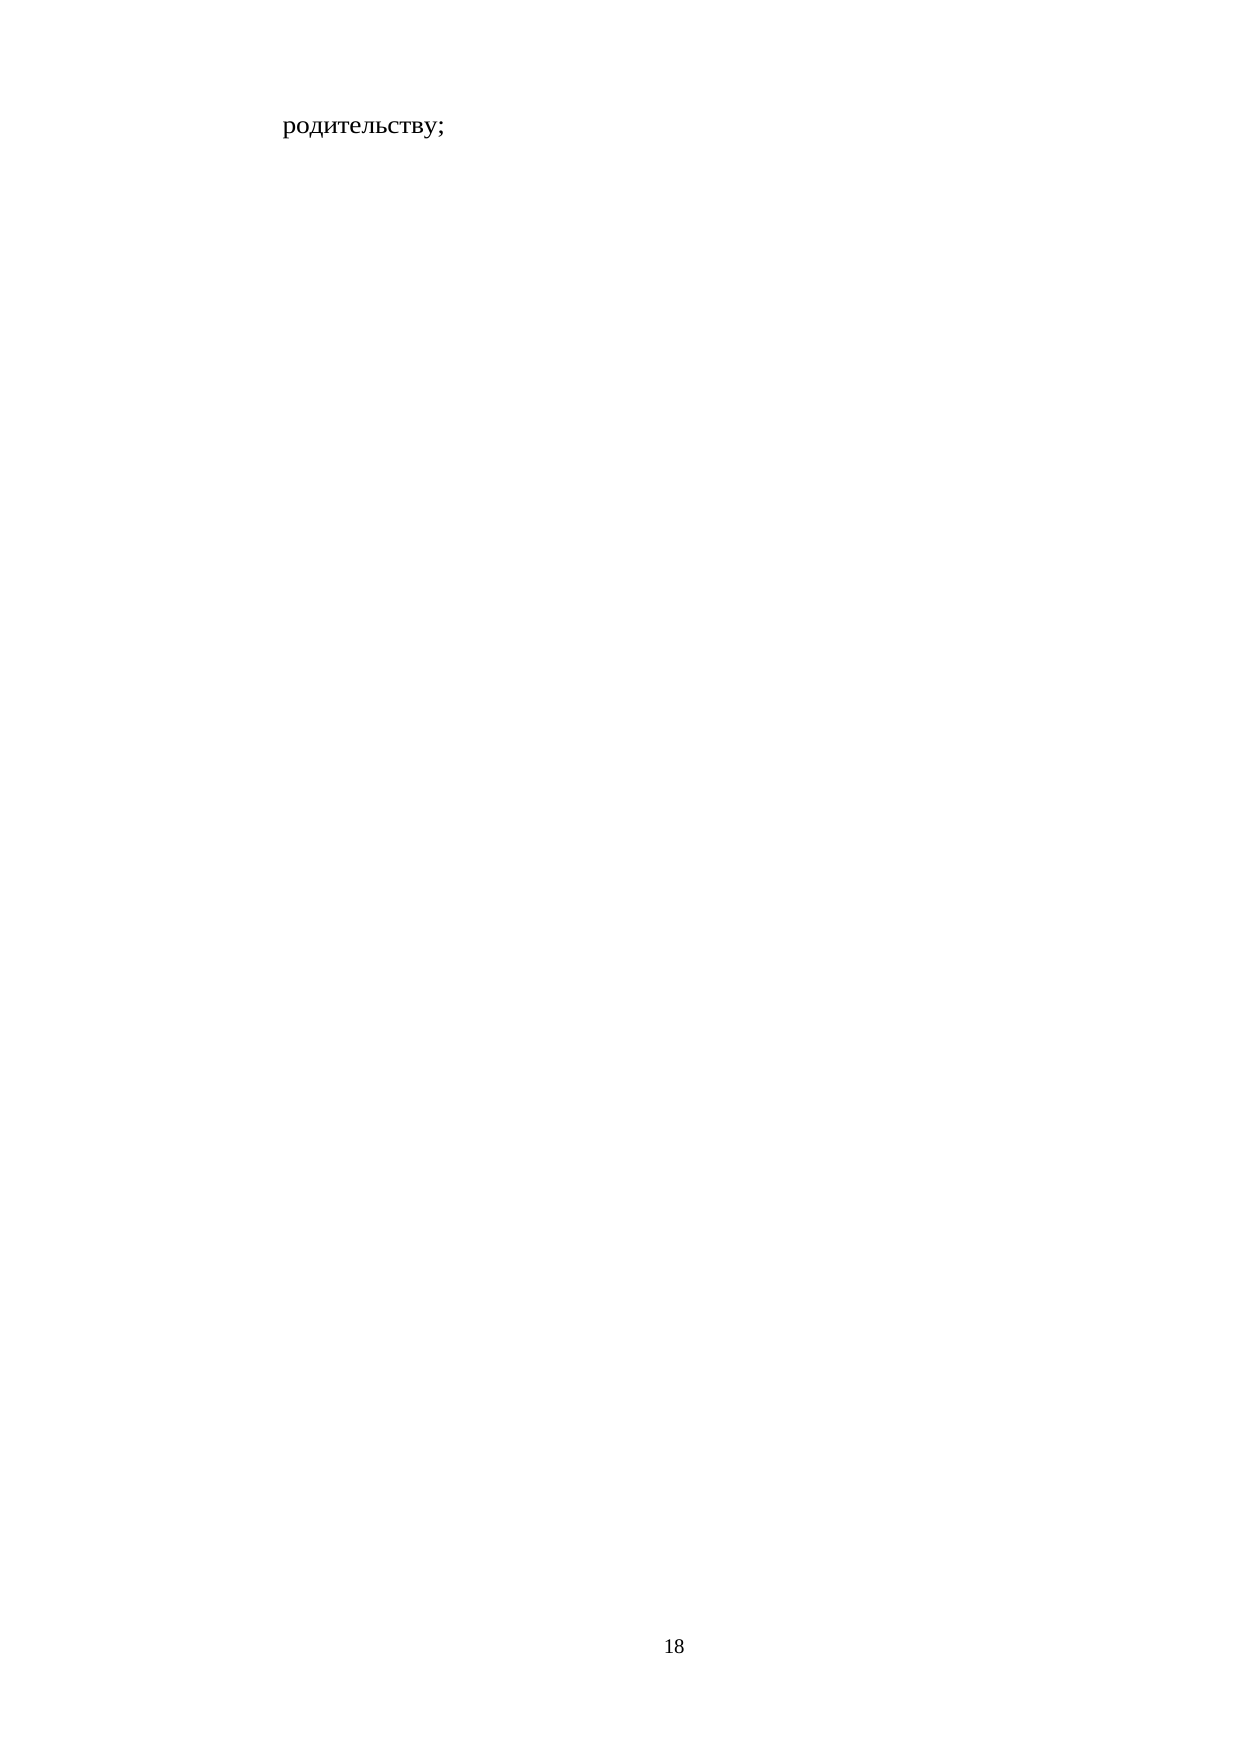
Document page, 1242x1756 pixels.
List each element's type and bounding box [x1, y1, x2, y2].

list [249, 110, 1142, 139]
